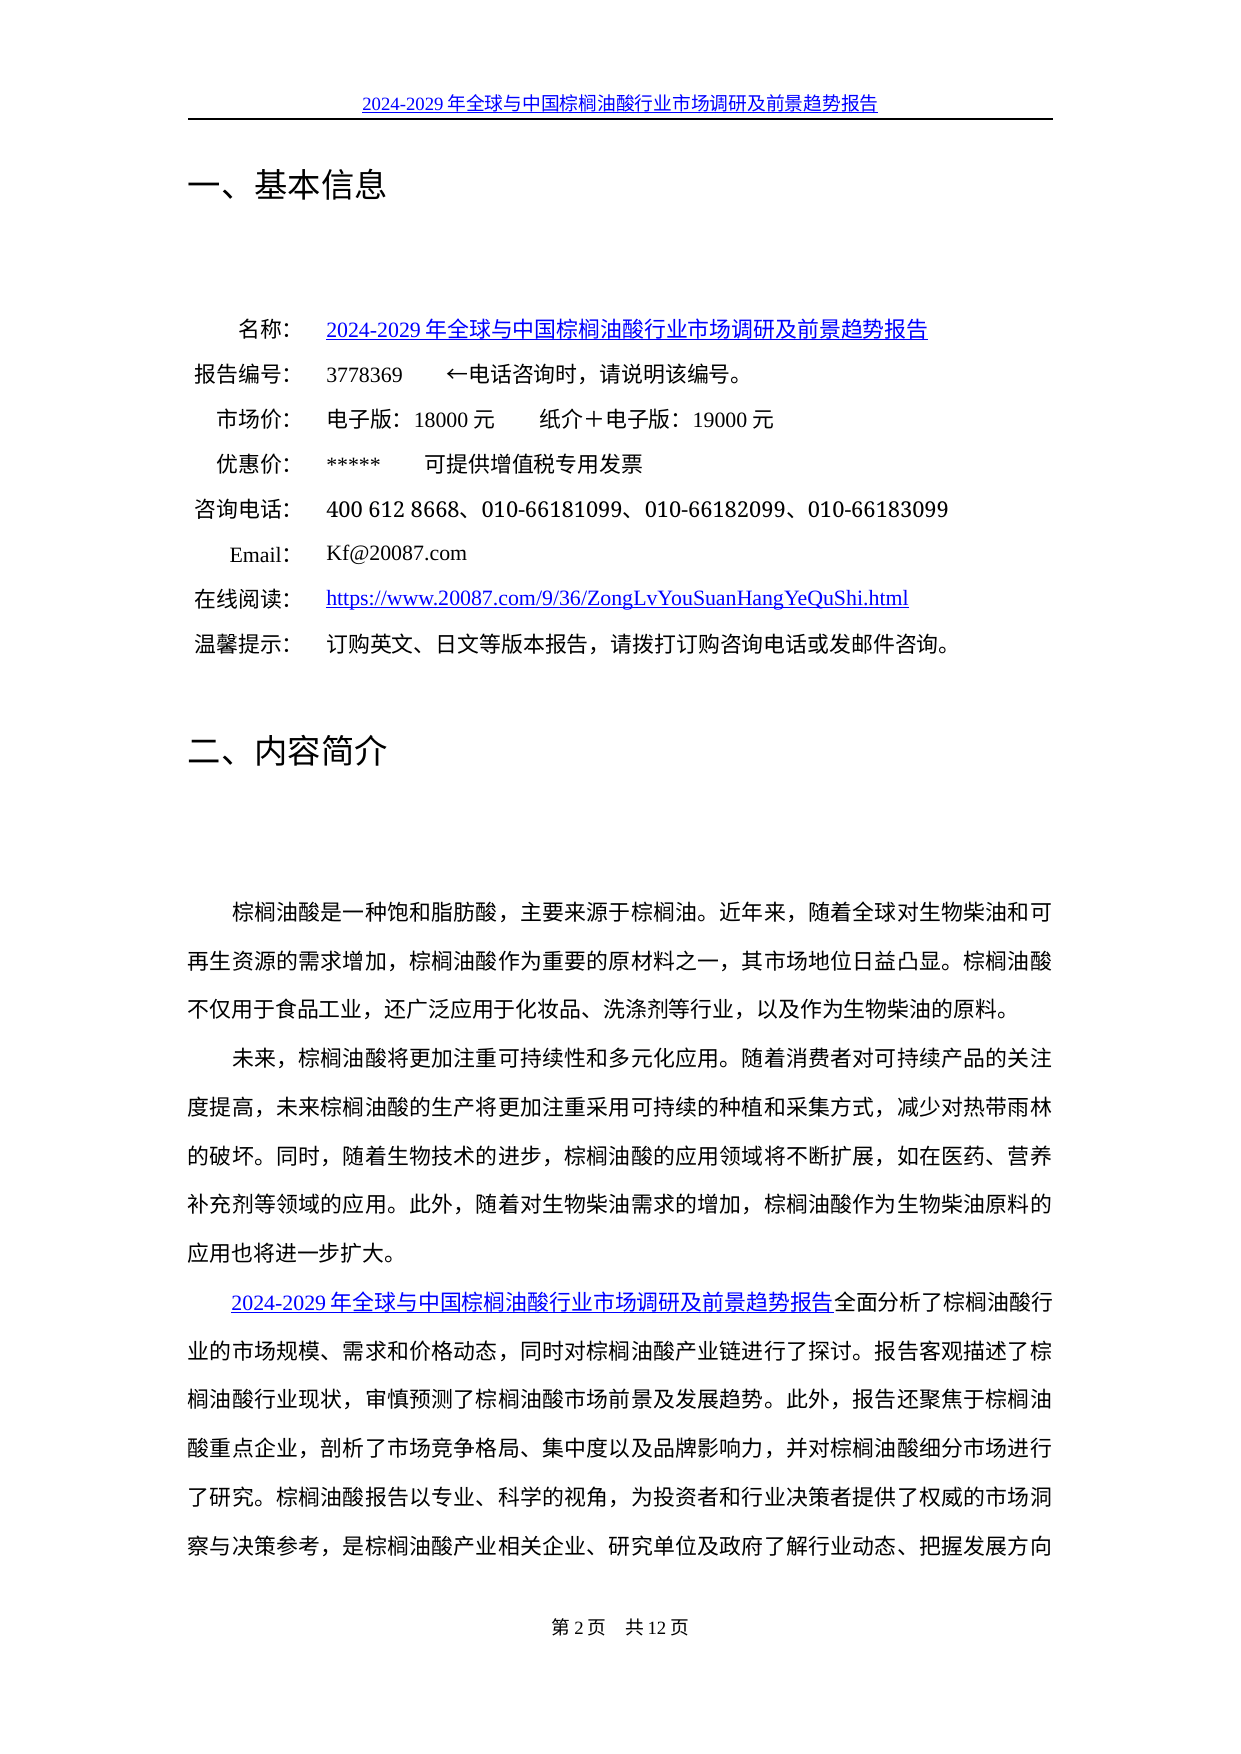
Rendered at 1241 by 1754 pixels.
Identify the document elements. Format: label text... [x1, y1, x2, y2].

table_cell 市场价： [167, 402, 315, 447]
table_cell 3778369 ←电话咨询时，请说明该编号。 [315, 357, 1073, 402]
table_cell 温馨提示： [167, 627, 315, 672]
table_cell 电子版：18000 元 纸介＋电子版：19000 元 [315, 402, 1073, 447]
table_cell Email： [167, 537, 315, 582]
table_cell 优惠价： [167, 447, 315, 492]
table_header 名称： [167, 312, 315, 357]
table_cell [315, 582, 1073, 627]
table_cell 订购英文、日文等版本报告，请拨打订购咨询电话或发邮件咨询。 [315, 627, 1073, 672]
title 一、基本信息 [187, 150, 1053, 215]
table_cell 报告编号： [167, 357, 315, 402]
title 二、内容简介 [187, 717, 1053, 782]
table_cell 在线阅读： [167, 582, 315, 627]
table_header 2024-2029年全球与中国棕榈油酸行业市场调研及前景趋势报告 [315, 312, 1073, 357]
table_cell 咨询电话： [167, 492, 315, 537]
table_cell 400 612 8668、010-66181099、010-66182099、010-66183099 [315, 492, 1073, 537]
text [187, 894, 1053, 1561]
table_cell Kf@20087.com [315, 537, 1073, 582]
table_cell ***** 可提供增值税专用发票 [315, 447, 1073, 492]
